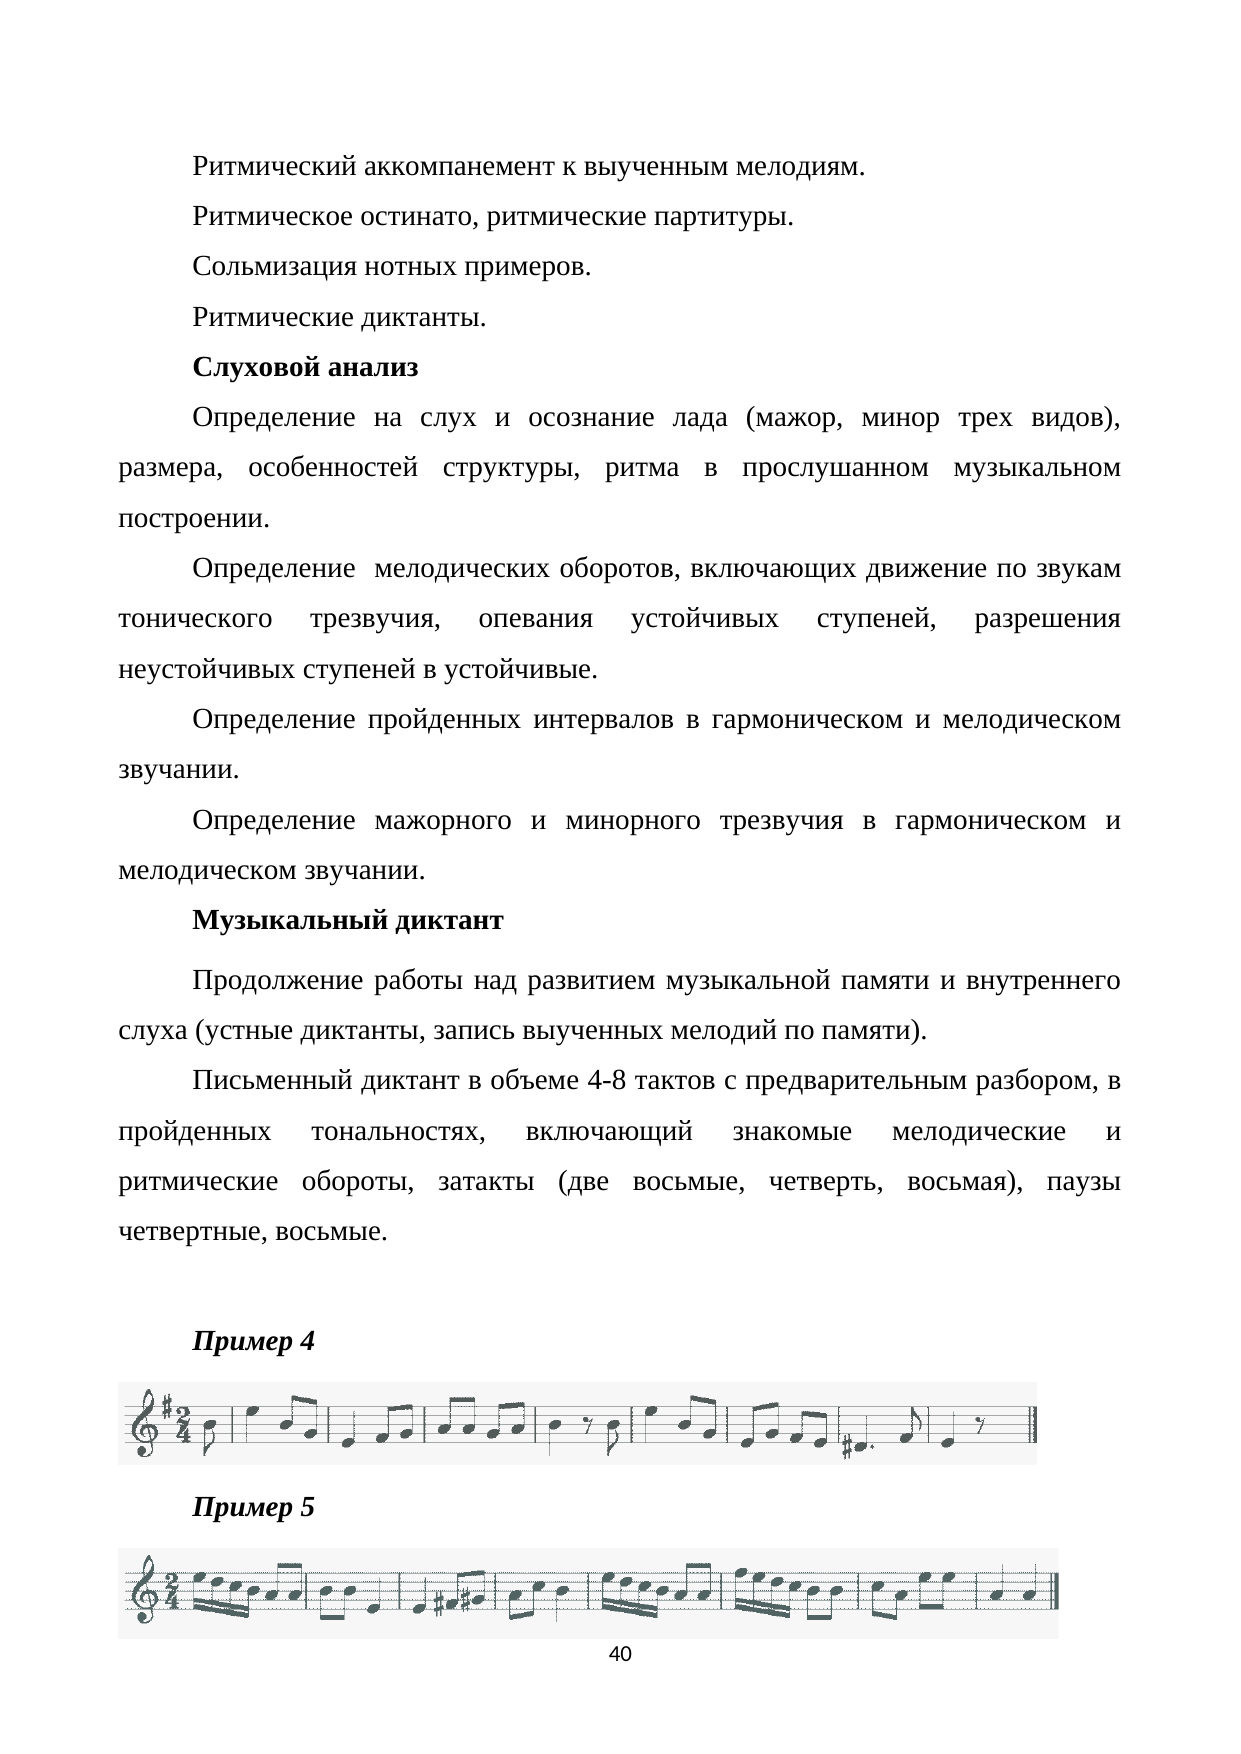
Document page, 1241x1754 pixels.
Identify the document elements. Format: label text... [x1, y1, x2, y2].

picture [118, 1382, 1037, 1465]
text Сольмизация нотных примеров. [118, 248, 1122, 282]
text Пример 5 [118, 1489, 1122, 1523]
picture [118, 1548, 1059, 1639]
text Музыкальный диктант [118, 902, 1122, 936]
text Продолжение работы над развитием музыкальной памяти и внутреннего слуха (устные диктанты, запись выученных мелодий по памяти). [118, 962, 1122, 1046]
text Определение мажорного и минорного трезвучия в гармоническом и мелодическом звучании. [118, 802, 1122, 886]
text Ритмические диктанты. [118, 299, 1122, 332]
text Пример 4 [118, 1323, 1122, 1357]
text Определение мелодических оборотов, включающих движение по звукам тонического трезвучия, опевания устойчивых ступеней, разрешения неустойчивых ступеней в устойчивые. [118, 550, 1122, 684]
text Слуховой анализ [118, 349, 1122, 382]
text Письменный диктант в объеме 4-8 тактов с предварительным разбором, в пройденных тональностях, включающий знакомые мелодические и ритмические обороты, затакты (две восьмые, четверть, восьмая), паузы четвертные, восьмые. [118, 1062, 1122, 1247]
text Определение пройденных интервалов в гармоническом и мелодическом звучании. [118, 701, 1122, 785]
text Ритмический аккомпанемент к выученным мелодиям. [118, 148, 1122, 181]
text Ритмическое остинато, ритмические партитуры. [118, 198, 1122, 232]
text Определение на слух и осознание лада (мажор, минор трех видов), размера, особенностей структуры, ритма в прослушанном музыкальном построении. [118, 399, 1122, 533]
